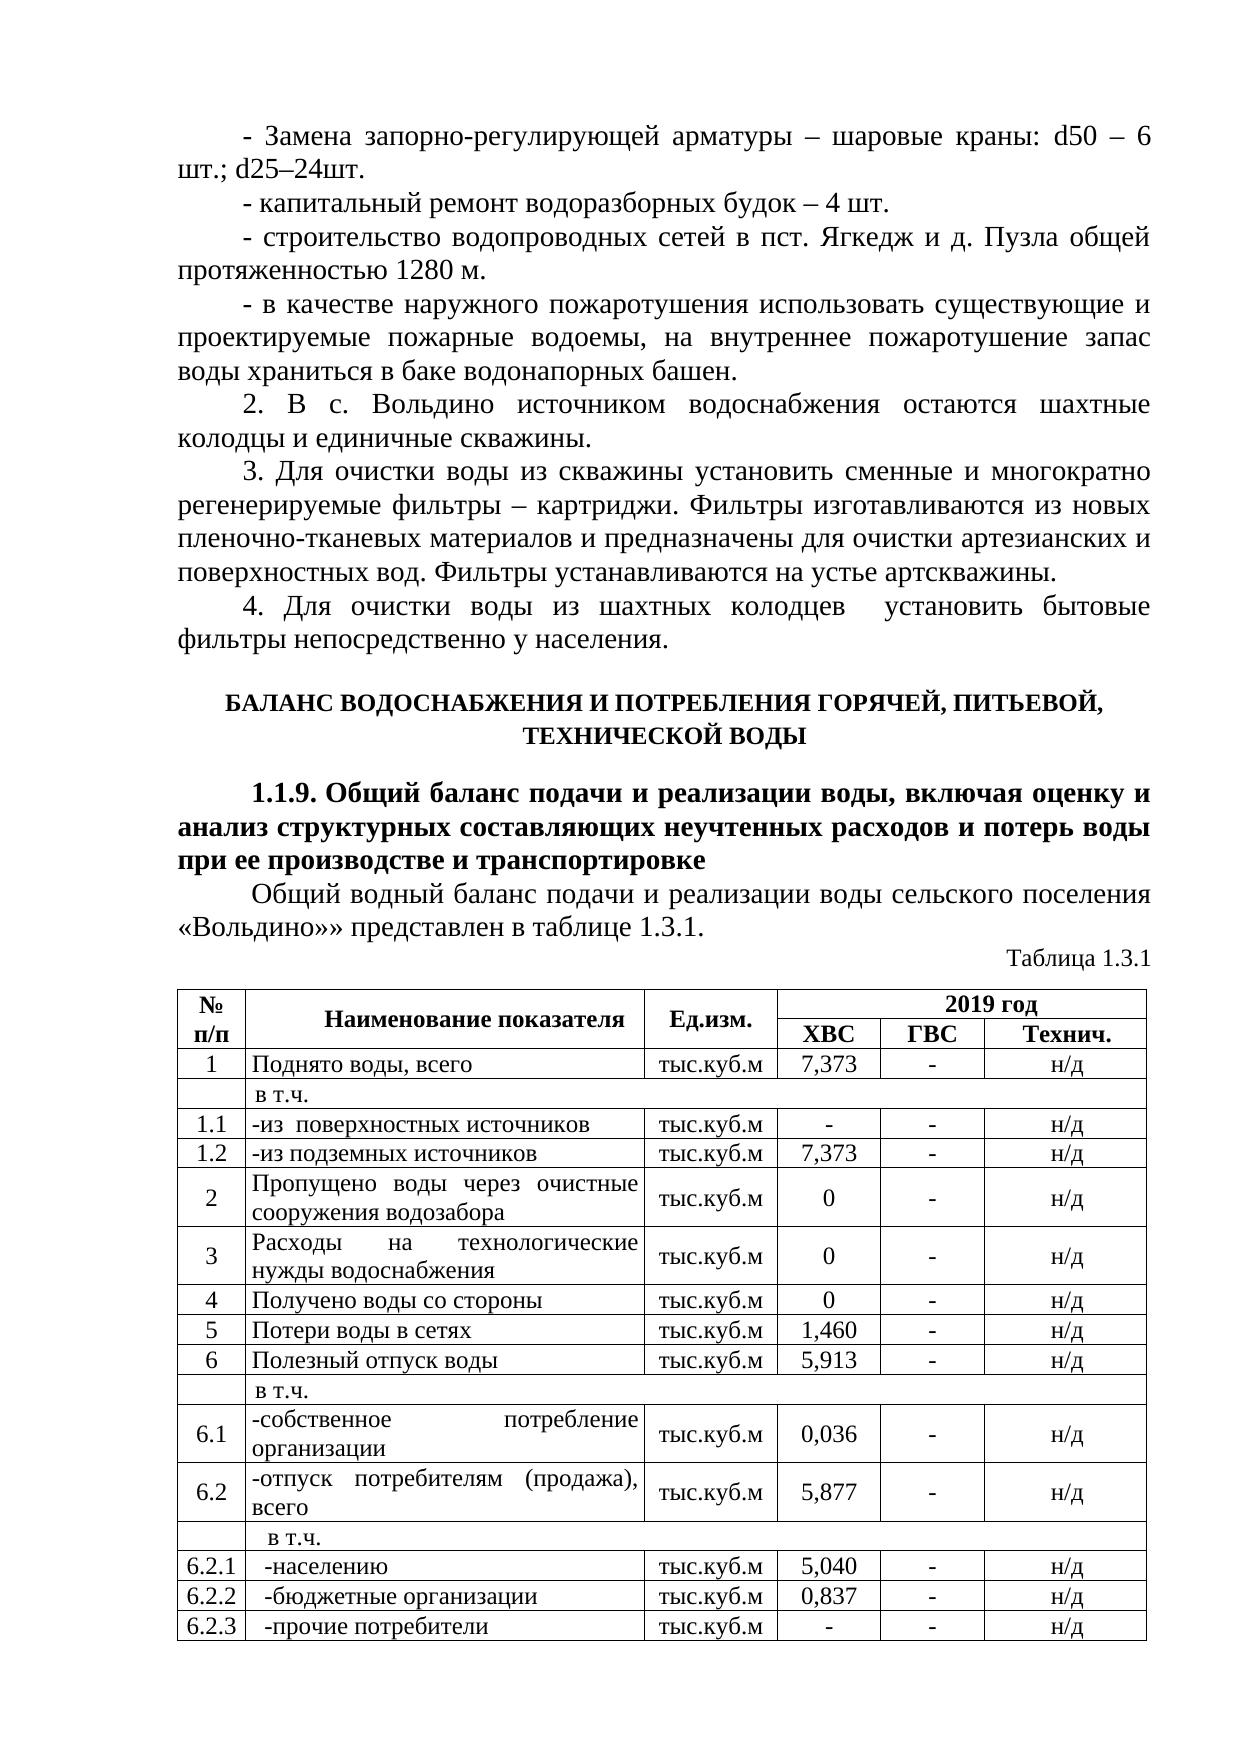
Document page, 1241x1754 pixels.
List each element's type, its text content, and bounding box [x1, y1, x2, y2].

table_header Ед.изм. [645, 990, 777, 1048]
table_cell н/д [985, 1345, 1146, 1374]
table_cell 1.2 [178, 1139, 245, 1167]
table_header Наименование показателя [246, 990, 644, 1048]
table_cell 6.1 [178, 1405, 245, 1462]
table_cell тыс.куб.м [645, 1285, 777, 1314]
table_cell Поднято воды, всего [246, 1049, 644, 1078]
table_cell тыс.куб.м [645, 1049, 777, 1078]
table_cell -из поверхностных источников [246, 1109, 644, 1137]
table_cell 6.2.2 [178, 1581, 245, 1610]
table_cell - [881, 1227, 984, 1284]
table_cell 6 [178, 1345, 245, 1374]
table_cell в т.ч. [246, 1079, 1146, 1108]
table_cell Пропущено воды через очистные сооружения водозабора [246, 1168, 644, 1226]
table_cell 4 [178, 1285, 245, 1314]
table_cell н/д [985, 1109, 1146, 1137]
table_cell н/д [985, 1315, 1146, 1344]
text - капитальный ремонт водоразборных будок – 4 шт. [177, 185, 1152, 219]
table_cell 5,040 [778, 1551, 880, 1580]
table_cell [178, 1079, 245, 1108]
table_cell тыс.куб.м [645, 1581, 777, 1610]
table_cell - [778, 1611, 880, 1640]
table_cell тыс.куб.м [645, 1315, 777, 1344]
table_cell 0,837 [778, 1581, 880, 1610]
table_cell 6.2.3 [178, 1611, 245, 1640]
text БАЛАНС ВОДОСНАБЖЕНИЯ И ПОТРЕБЛЕНИЯ ГОРЯЧЕЙ, ПИТЬЕВОЙ, ТЕХНИЧЕСКОЙ ВОДЫ [177, 688, 1152, 750]
table_cell -населению [246, 1551, 644, 1580]
table_cell - [881, 1463, 984, 1521]
table_cell н/д [985, 1551, 1146, 1580]
table_cell 0,036 [778, 1405, 880, 1462]
table_cell Расходы на технологические нужды водоснабжения [246, 1227, 644, 1284]
table_cell 0 [778, 1285, 880, 1314]
table_cell -собственное потребление организации [246, 1405, 644, 1462]
table_cell - [881, 1345, 984, 1374]
table_cell тыс.куб.м [645, 1227, 777, 1284]
table_cell н/д [985, 1227, 1146, 1284]
table_cell 0 [778, 1168, 880, 1226]
table_cell тыс.куб.м [645, 1345, 777, 1374]
table_cell 7,373 [778, 1049, 880, 1078]
table_cell 6.2 [178, 1463, 245, 1521]
table_cell н/д [985, 1611, 1146, 1640]
table_cell 6.2.1 [178, 1551, 245, 1580]
table_cell тыс.куб.м [645, 1611, 777, 1640]
table_cell ХВС [778, 1019, 880, 1048]
table_cell н/д [985, 1049, 1146, 1078]
table_cell н/д [985, 1139, 1146, 1167]
table_cell н/д [985, 1285, 1146, 1314]
table_cell 2 [178, 1168, 245, 1226]
table_cell тыс.куб.м [645, 1168, 777, 1226]
table_cell 3 [178, 1227, 245, 1284]
table_cell - [881, 1139, 984, 1167]
table_cell н/д [985, 1581, 1146, 1610]
table_header 2019 год [778, 990, 1146, 1018]
table_cell 5 [178, 1315, 245, 1344]
table_cell тыс.куб.м [645, 1109, 777, 1137]
table_cell н/д [985, 1405, 1146, 1462]
table_cell 0 [778, 1227, 880, 1284]
text - в качестве наружного пожаротушения использовать существующие и проектируемые пожарные водоемы, на внутреннее пожаротушение запас воды храниться в баке водонапорных башен. [177, 286, 1152, 386]
table_cell -бюджетные организации [246, 1581, 644, 1610]
table_cell 5,877 [778, 1463, 880, 1521]
table_cell - [881, 1315, 984, 1344]
text 2. В с. Вольдино источником водоснабжения остаются шахтные колодцы и единичные скважины. [177, 386, 1152, 453]
table_cell - [881, 1551, 984, 1580]
table_cell ГВС [881, 1019, 984, 1048]
text 4. Для очистки воды из шахтных колодцев установить бытовые фильтры непосредственно у населения. [177, 588, 1152, 655]
table_cell 1.1 [178, 1109, 245, 1137]
text Общий водный баланс подачи и реализации воды сельского поселения «Вольдино»» представлен в таблице 1.3.1. [177, 876, 1152, 943]
table_cell - [881, 1168, 984, 1226]
table_cell н/д [985, 1168, 1146, 1226]
table_cell Потери воды в сетях [246, 1315, 644, 1344]
table_cell - [881, 1285, 984, 1314]
table_cell н/д [985, 1463, 1146, 1521]
table_cell - [881, 1405, 984, 1462]
table_cell -прочие потребители [246, 1611, 644, 1640]
table_cell - [881, 1109, 984, 1137]
table_header № п/п [178, 990, 245, 1048]
table_cell 7,373 [778, 1139, 880, 1167]
table_cell - [778, 1109, 880, 1137]
text 3. Для очистки воды из скважины установить сменные и многократно регенерируемые фильтры – картриджи. Фильтры изготавливаются из новых пленочно-тканевых материалов и предназначены для очистки артезианских и поверхностных вод. Фильтры устанавливаются на устье артскважины. [177, 453, 1152, 588]
table_cell [178, 1375, 245, 1403]
table_cell - [881, 1049, 984, 1078]
table_cell Получено воды со стороны [246, 1285, 644, 1314]
list Общий баланс подачи и реализации воды, включая оценку и анализ структурных составляющих неучтенных расходов и потерь воды при ее производстве и транспортировке [177, 775, 1152, 876]
table_cell [178, 1522, 245, 1550]
table_cell -из подземных источников [246, 1139, 644, 1167]
table_cell - [881, 1611, 984, 1640]
table_cell 1 [178, 1049, 245, 1078]
table_cell 1,460 [778, 1315, 880, 1344]
text - строительство водопроводных сетей в пст. Ягкедж и д. Пузла общей протяженностью 1280 м. [177, 219, 1152, 286]
table_cell 5,913 [778, 1345, 880, 1374]
table_cell в т.ч. [246, 1375, 1146, 1403]
table_cell тыс.куб.м [645, 1139, 777, 1167]
table_cell тыс.куб.м [645, 1463, 777, 1521]
table_cell тыс.куб.м [645, 1551, 777, 1580]
text - Замена запорно-регулирующей арматуры – шаровые краны: d50 – 6 шт.; d25–24шт. [177, 118, 1152, 185]
table_cell -отпуск потребителям (продажа), всего [246, 1463, 644, 1521]
table_cell Технич. [985, 1019, 1146, 1048]
table_cell в т.ч. [246, 1522, 1146, 1550]
text Таблица 1.3.1 [177, 943, 1152, 972]
table_cell - [881, 1581, 984, 1610]
table_cell тыс.куб.м [645, 1405, 777, 1462]
table_cell Полезный отпуск воды [246, 1345, 644, 1374]
